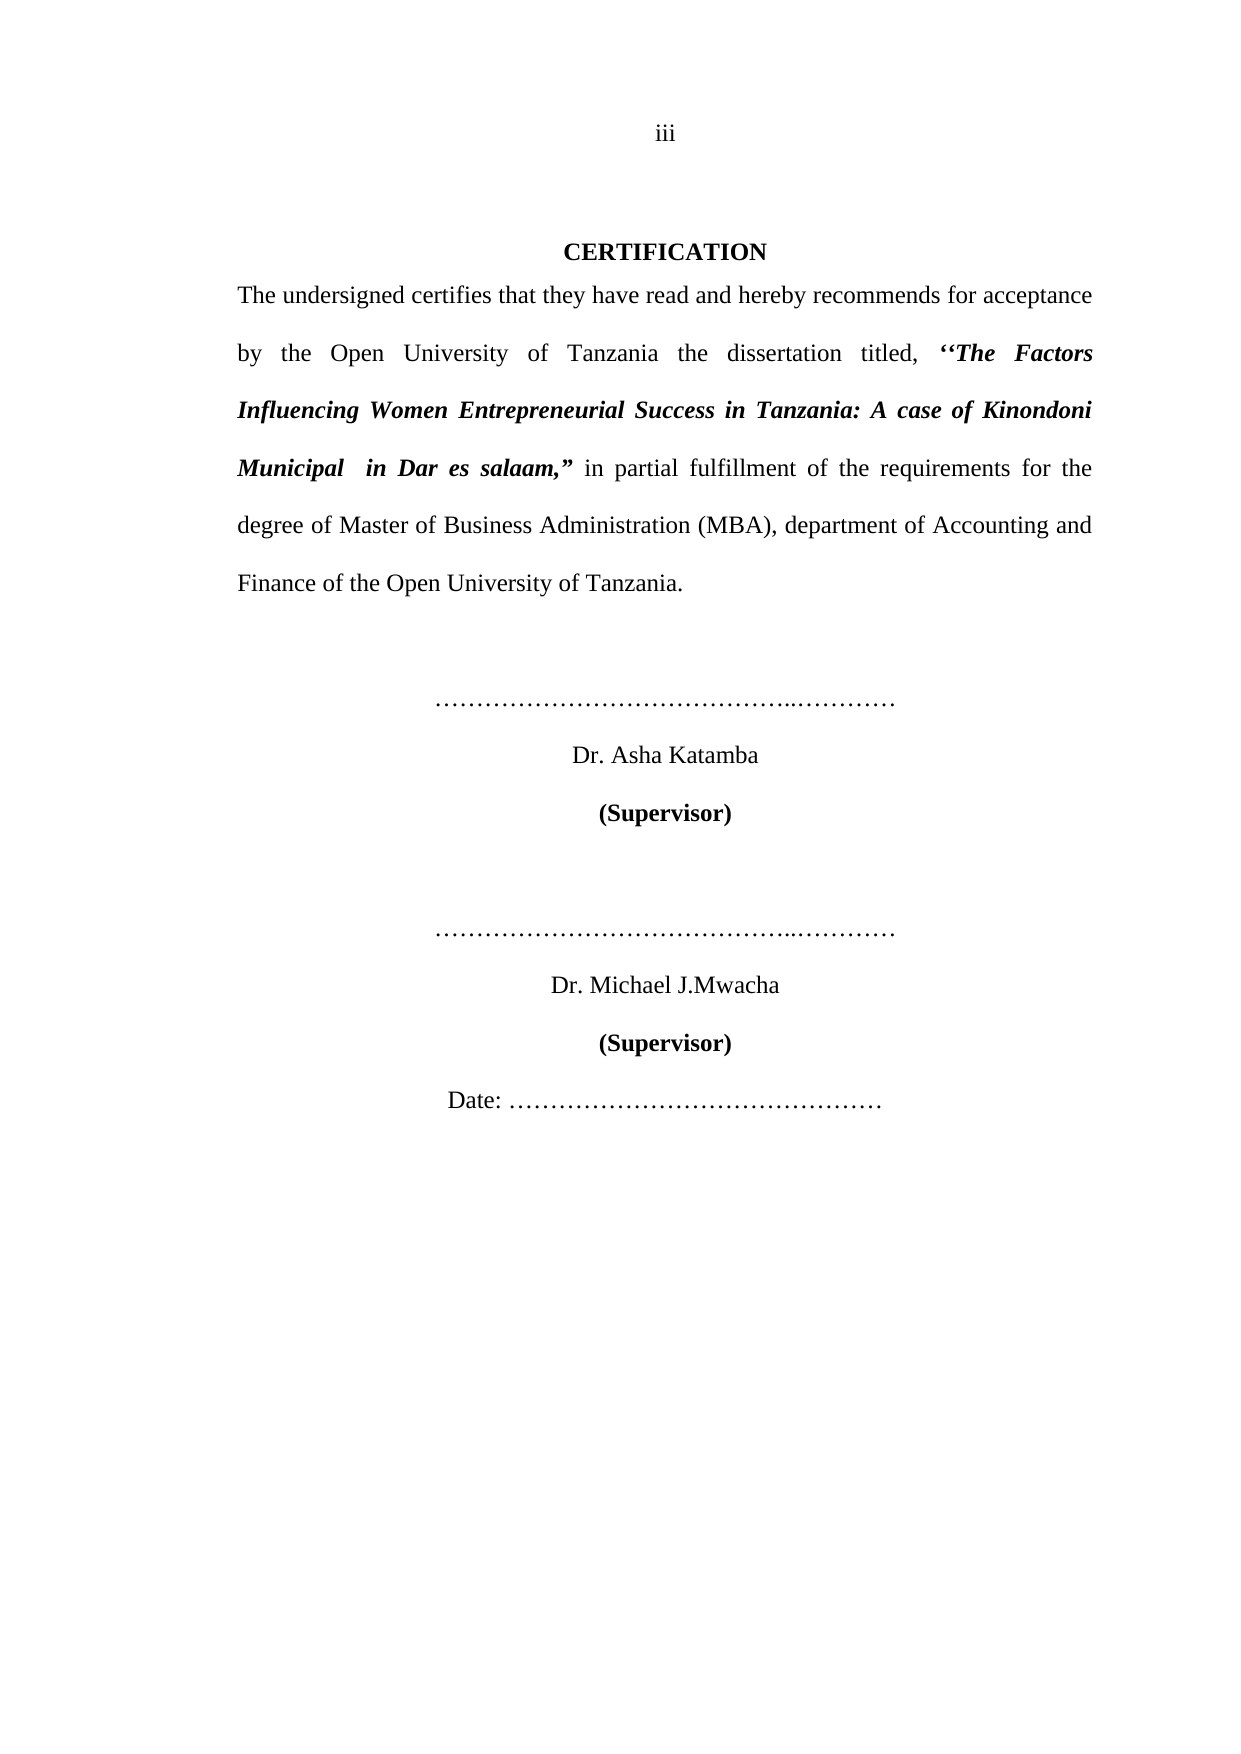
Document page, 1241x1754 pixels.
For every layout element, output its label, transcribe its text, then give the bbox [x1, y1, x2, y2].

text Date: ……………………………………… [237, 1085, 1093, 1114]
text ……………………………………..………… [237, 913, 1093, 941]
text (Supervisor) [237, 798, 1093, 826]
text ……………………………………..………… [237, 683, 1093, 711]
text Dr. Asha Katamba [237, 740, 1093, 769]
text The undersigned certifies that they have read and hereby recommends for acceptance by the Open University of Tanzania the dissertation titled, ‘‘The Factors Influencing Women Entrepreneurial Success in Tanzania: A case of Kinondoni Municipal in Dar es salaam,” in partial fulfillment of the requirements for the degree of Master of Business Administration (MBA), department of Accounting and Finance of the Open University of Tanzania. [237, 280, 1093, 596]
text Dr. Michael J.Mwacha [237, 970, 1093, 999]
text (Supervisor) [237, 1028, 1093, 1056]
subtitle CERTIFICATION [237, 237, 1093, 266]
